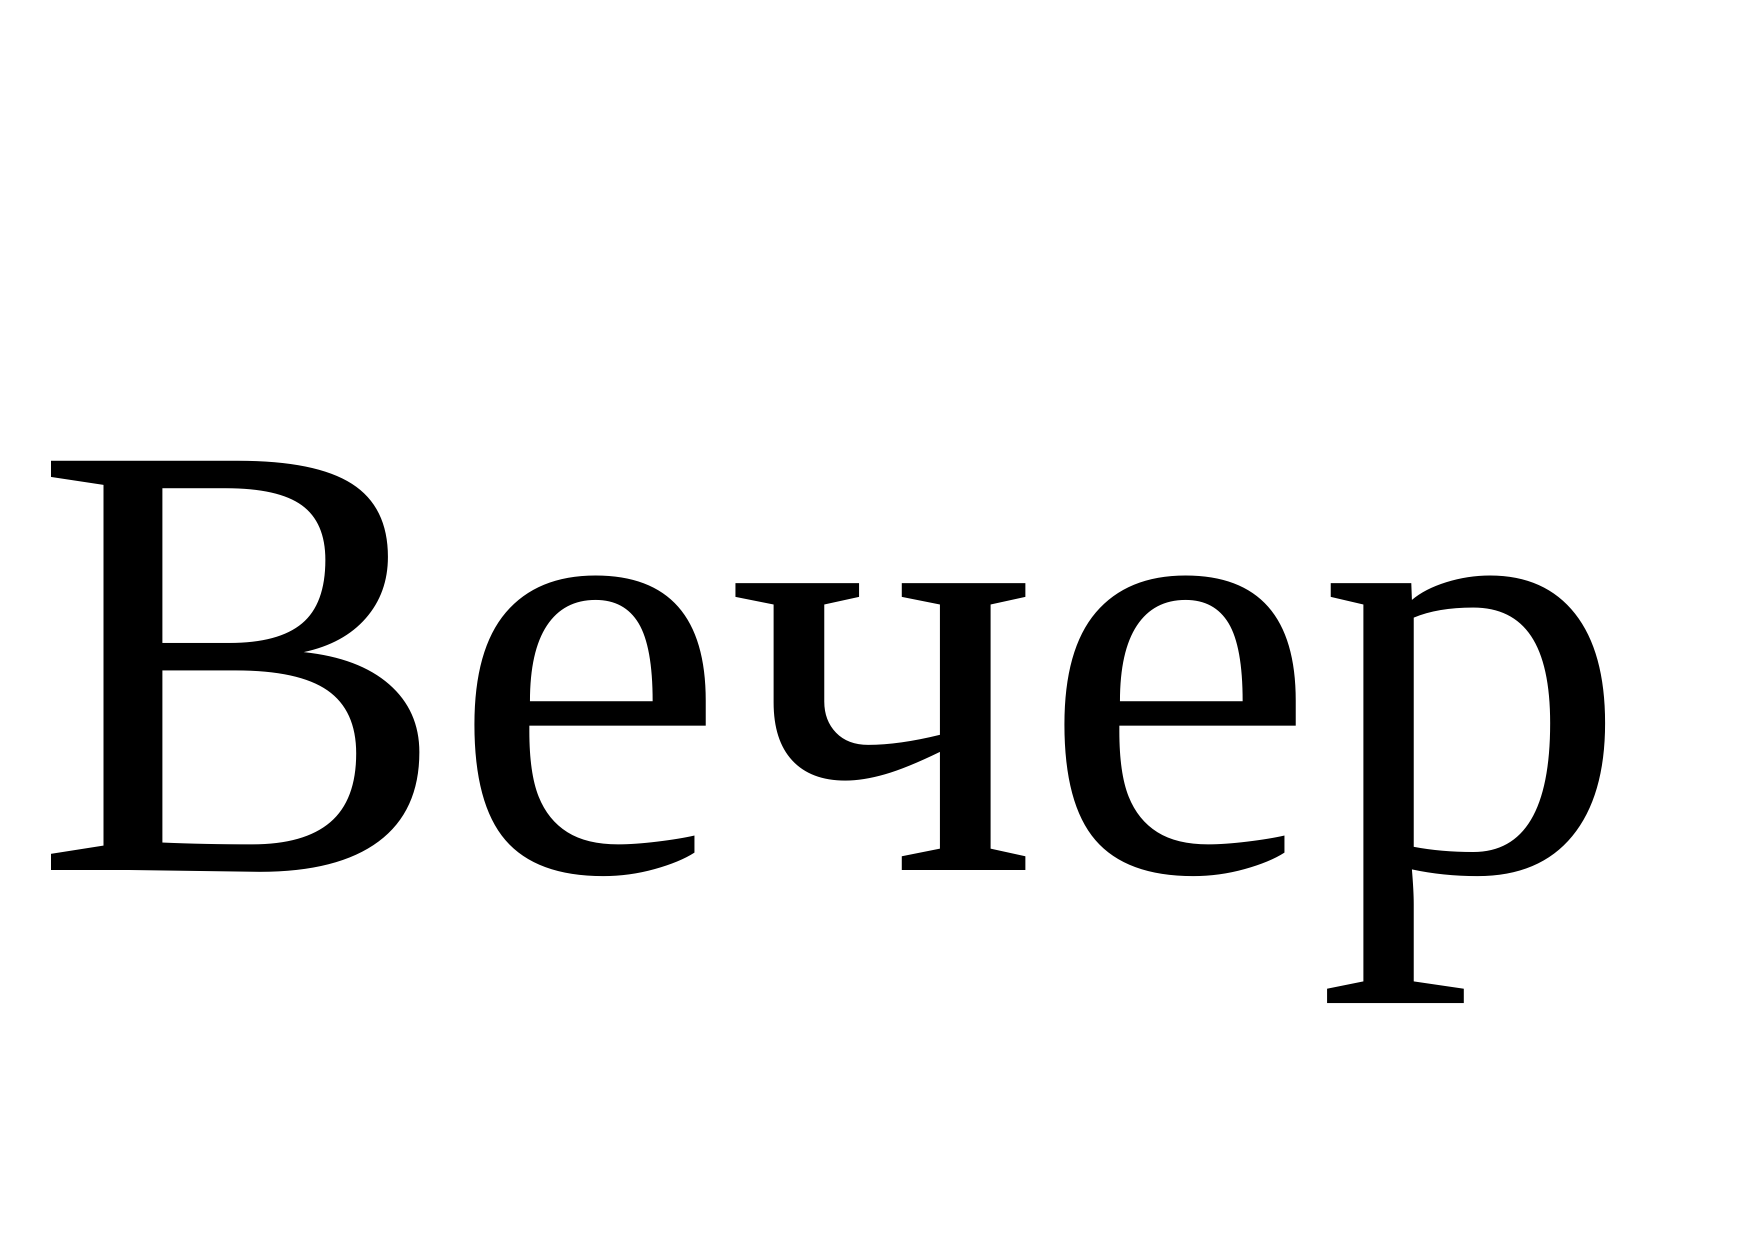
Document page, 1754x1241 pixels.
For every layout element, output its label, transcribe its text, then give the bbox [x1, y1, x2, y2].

text Вечер [29, 286, 1636, 1005]
